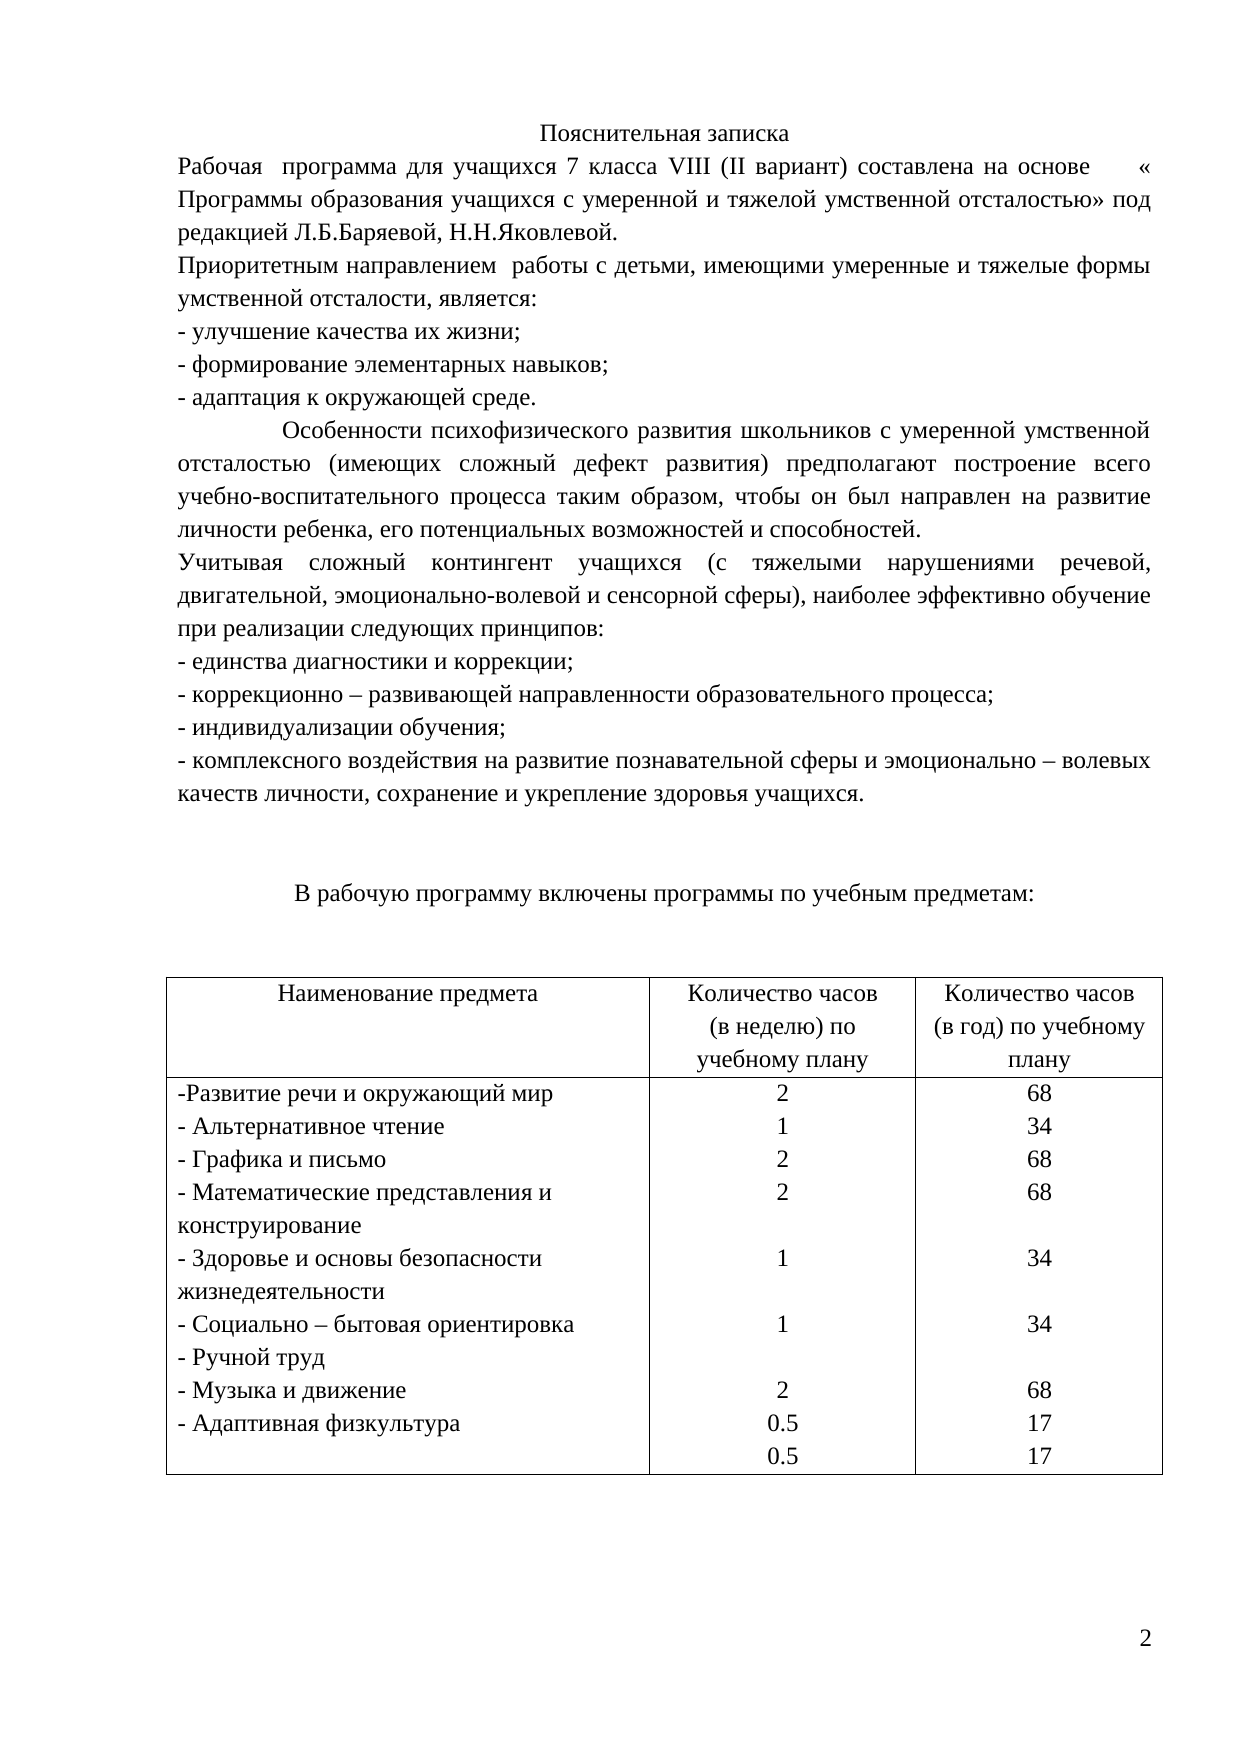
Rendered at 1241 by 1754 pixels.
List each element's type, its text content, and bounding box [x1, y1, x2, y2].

text - единства диагностики и коррекции; [177, 646, 1152, 675]
table_header Количество часов (в неделю) по учебному плану [650, 978, 915, 1077]
text Учитывая сложный контингент учащихся (с тяжелыми нарушениями речевой, двигательной, эмоционально-волевой и сенсорной сферы), наиболее эффективно обучение при реализации следующих принципов: [177, 547, 1152, 642]
table_cell 68 34 68 68 34 34 68 17 17 [916, 1078, 1162, 1474]
text - комплексного воздействия на развитие познавательной сферы и эмоционально – волевых качеств личности, сохранение и укрепление здоровья учащихся. [177, 746, 1152, 807]
text - индивидуализации обучения; [177, 712, 1152, 741]
text - адаптация к окружающей среде. [177, 382, 1152, 411]
text Приоритетным направлением работы с детьми, имеющими умеренные и тяжелые формы умственной отсталости, является: [177, 250, 1152, 312]
table_cell -Развитие речи и окружающий мир - Альтернативное чтение - Графика и письмо - Математические представления и конструирование - Здоровье и основы безопасности жизнедеятельности - Социально – бытовая ориентировка - Ручной труд - Музыка и движение - Адаптивная физкультура [167, 1078, 649, 1474]
text Пояснительная записка [177, 118, 1152, 147]
table_header Количество часов (в год) по учебному плану [916, 978, 1162, 1077]
text В рабочую программу включены программы по учебным предметам: [177, 878, 1152, 906]
text - формирование элементарных навыков; [177, 349, 1152, 378]
text Особенности психофизического развития школьников с умеренной умственной отсталостью (имеющих сложный дефект развития) предполагают построение всего учебно-воспитательного процесса таким образом, чтобы он был направлен на развитие личности ребенка, его потенциальных возможностей и способностей. [177, 415, 1152, 543]
text Рабочая программа для учащихся 7 класса VIII (II вариант) составлена на основе « Программы образования учащихся с умеренной и тяжелой умственной отсталостью» под редакцией Л.Б.Баряевой, Н.Н.Яковлевой. [177, 151, 1152, 246]
table_header Наименование предмета [167, 978, 649, 1077]
text - коррекционно – развивающей направленности образовательного процесса; [177, 679, 1152, 708]
table_cell 2 1 2 2 1 1 2 0.5 0.5 [650, 1078, 915, 1474]
text - улучшение качества их жизни; [177, 316, 1152, 345]
